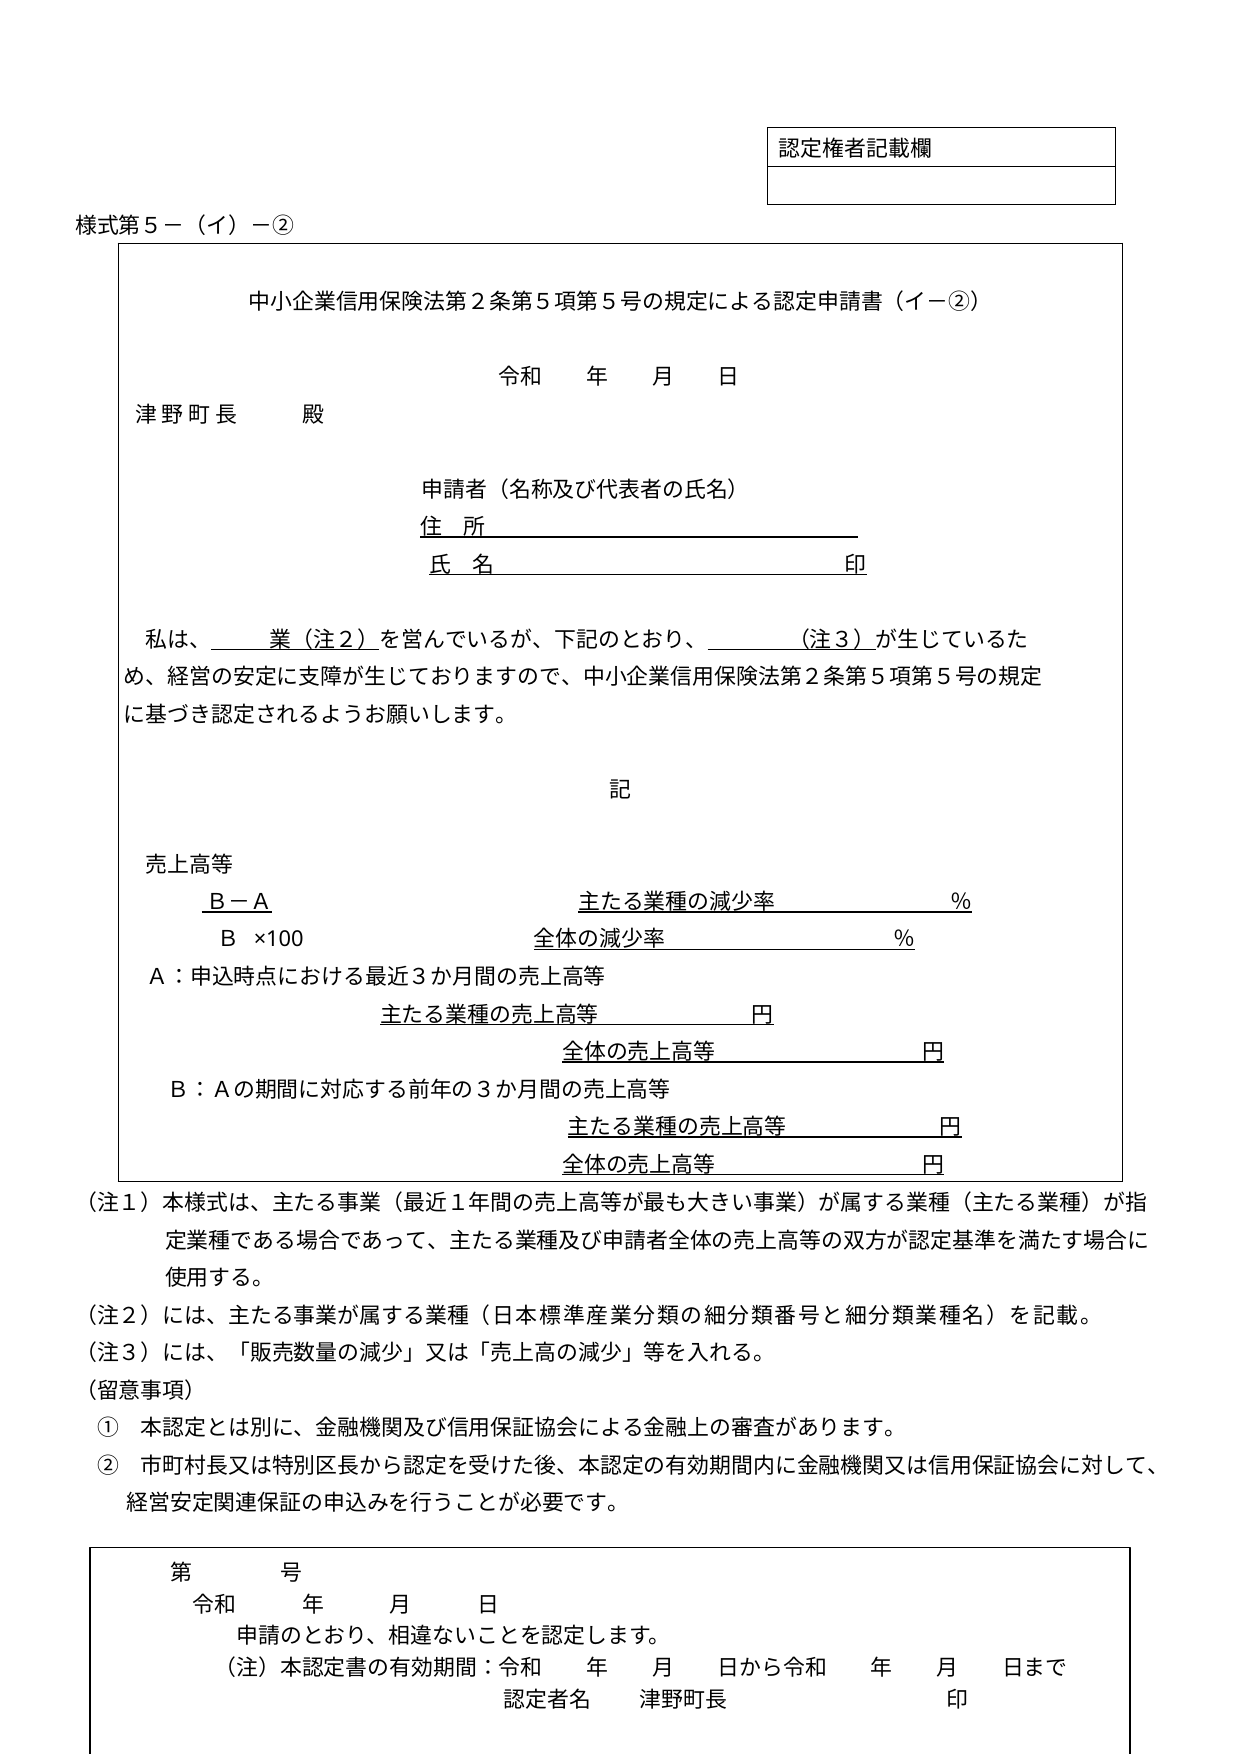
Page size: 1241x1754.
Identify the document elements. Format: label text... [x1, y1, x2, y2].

text ② 市町村長又は特別区長から認定を受けた後、本認定の有効期間内に金融機関又は信用保証協会に対して、経営安定関連保証の申込みを行うことが必要です。 [75, 1445, 1165, 1520]
text （注２）には、主たる事業が属する業種（日本標準産業分類の細分類番号と細分類業種名）を記載。 [75, 1295, 1165, 1332]
table_header 認定権者記載欄 [768, 128, 1115, 166]
text （留意事項） [75, 1370, 1165, 1407]
text （注３）には、「販売数量の減少」又は「売上高の減少」等を入れる。 [75, 1332, 1165, 1370]
text ① 本認定とは別に、金融機関及び信用保証協会による金融上の審査があります。 [75, 1407, 1165, 1445]
text 様式第５－（イ）－② [75, 205, 1165, 243]
text （注１）本様式は、主たる事業（最近１年間の売上高等が最も大きい事業）が属する業種（主たる業種）が指定業種である場合であって、主たる業種及び申請者全体の売上高等の双方が認定基準を満たす場合に使用する。 [75, 1182, 1165, 1295]
table_header 中小企業信用保険法第２条第５項第５号の規定による認定申請書（イ－②） 令和 年 月 日 津 野 町 長 殿 申請者（名称及び代表者の氏名） 住 所 氏 名 印 私は、 業（注２）を営んでいるが、下記のとおり、 （注３）が生じているため、経営の安定に支障が生じておりますので、中小企業信用保険法第２条第５項第５号の規定に基づき認定されるようお願いします。 記 売上高等 Ｂ－Ａ 主たる業種の減少率 ％ Ｂ ×100 全体の減少率 ％ Ａ：申込時点における最近３か月間の売上高等 主たる業種の売上高等 円 全体の売上高等 円 Ｂ：Ａの期間に対応する前年の３か月間の売上高等 主たる業種の売上高等 円 全体の売上高等 円 [119, 244, 1122, 1181]
table_cell [768, 167, 1115, 204]
